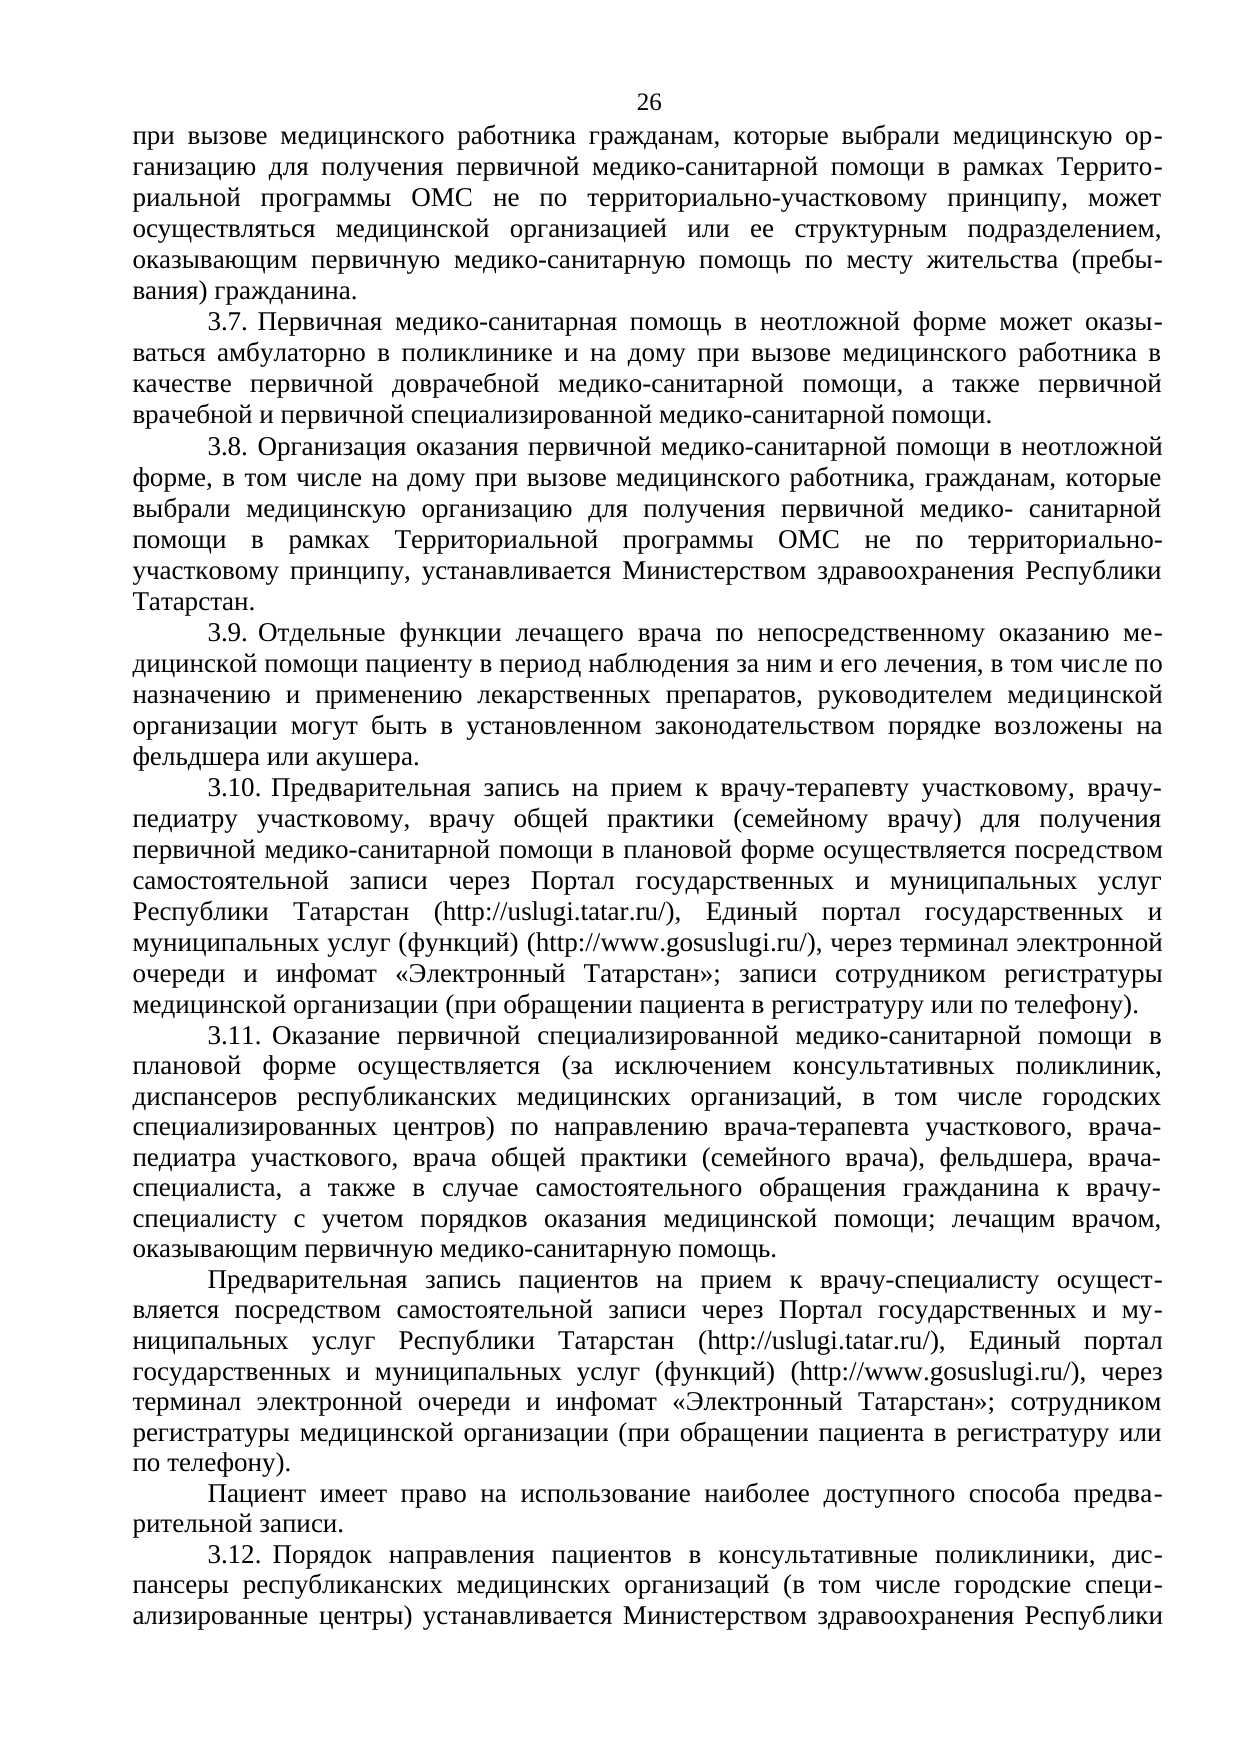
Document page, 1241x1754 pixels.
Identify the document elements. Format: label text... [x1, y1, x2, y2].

text Предварительная запись пациентов на прием к врачу-специалисту осуществляется посредством самостоятельной записи через Портал государственных и муниципальных услуг Республики Татарстан (http://uslugi.tatar.ru/), Единый портал государственных и муниципальных услуг (функций) (http://www.gosuslugi.ru/), через терминал электронной очереди и инфомат «Электронный Татарстан»; сотрудником регистратуры медицинской организации (при обращении пациента в регистратуру или по телефону). [132, 1264, 1163, 1478]
list Отдельные функции лечащего врача по непосредственному оказанию медицинской помощи пациенту в период наблюдения за ним и его лечения, в том числе по назначению и применению лекарственных препаратов, руководителем медицинской организации могут быть в установленном законодательством порядке возложены на фельдшера или акушера. [132, 616, 1163, 772]
list Первичная медико-санитарная помощь в неотложной форме может оказываться амбулаторно в поликлинике и на дому при вызове медицинского работника в качестве первичной доврачебной медико-санитарной помощи, а также первичной врачебной и первичной специализированной медико-санитарной помощи. [132, 306, 1163, 430]
list Предварительная запись на прием к врачу-терапевту участковому, врачу- педиатру участковому, врачу общей практики (семейному врачу) для получения первичной медико-санитарной помощи в плановой форме осуществляется посредством самостоятельной записи через Портал государственных и муниципальных услуг Республики Татарстан (http://uslugi.tatar.ru/), Единый портал государственных и муниципальных услуг (функций) (http://www.gosuslugi.ru/), через терминал электронной очереди и инфомат «Электронный Татарстан»; записи сотрудником регистратуры медицинской организации (при обращении пациента в регистратуру или по телефону). [132, 772, 1163, 1020]
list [132, 1539, 1163, 1630]
text Пациент имеет право на использование наиболее доступного способа предварительной записи. [132, 1478, 1163, 1539]
list Организация оказания первичной медико-санитарной помощи в неотложной форме, в том числе на дому при вызове медицинского работника, гражданам, которые выбрали медицинскую организацию для получения первичной медико- санитарной помощи в рамках Территориальной программы ОМС не по территориально-участковому принципу, устанавливается Министерством здравоохранения Республики Татарстан. [132, 430, 1163, 616]
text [132, 120, 1163, 306]
list Оказание первичной специализированной медико-санитарной помощи в плановой форме осуществляется (за исключением консультативных поликлиник, диспансеров республиканских медицинских организаций, в том числе городских специализированных центров) по направлению врача-терапевта участкового, врача- педиатра участкового, врача общей практики (семейного врача), фельдшера, врача- специалиста, а также в случае самостоятельного обращения гражданина к врачу- специалисту с учетом порядков оказания медицинской помощи; лечащим врачом, оказывающим первичную медико-санитарную помощь. [132, 1020, 1163, 1264]
